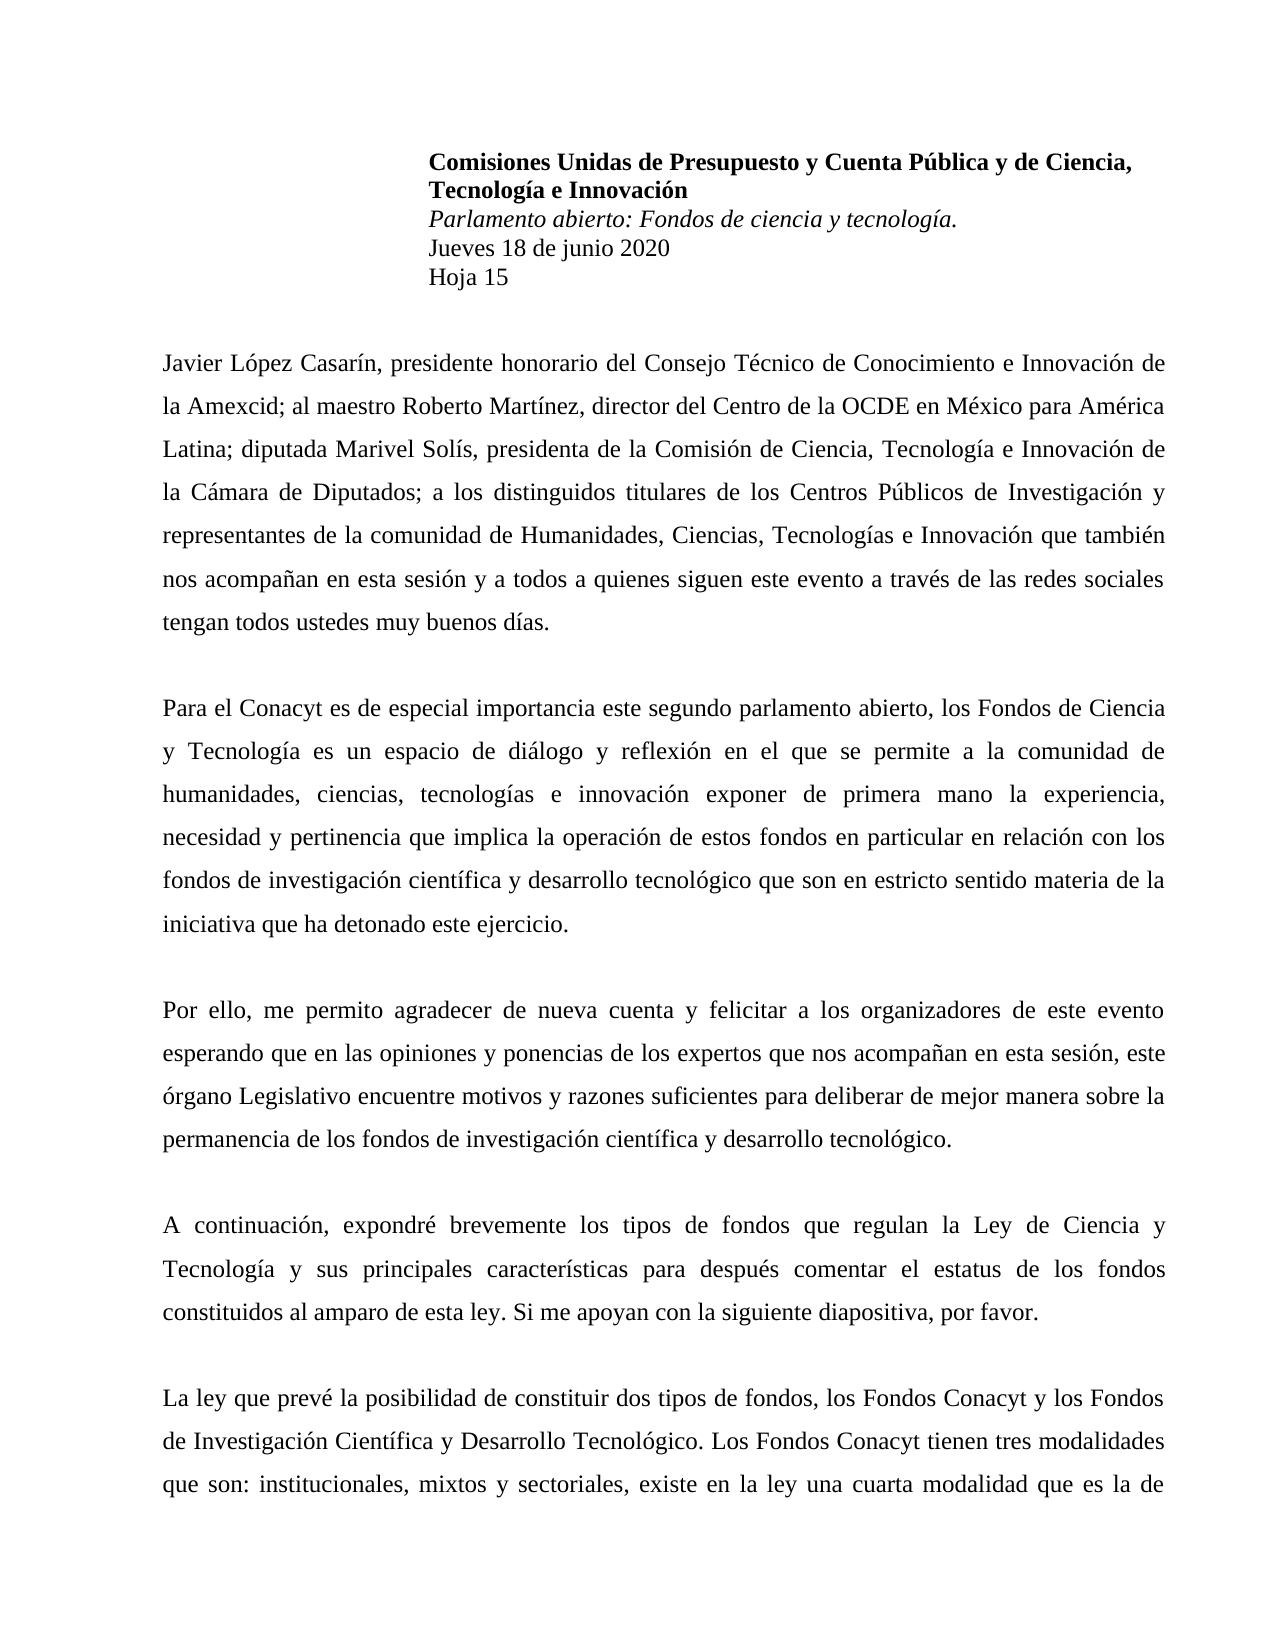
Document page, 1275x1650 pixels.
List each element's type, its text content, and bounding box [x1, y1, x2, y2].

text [162, 348, 1166, 636]
text A continuación, expondré brevemente los tipos de fondos que regulan la Ley de Ciencia y Tecnología y sus principales características para después comentar el estatus de los fondos constituidos al amparo de esta ley. Si me apoyan con la siguiente diapositiva, por favor. [162, 1211, 1166, 1326]
text Por ello, me permito agradecer de nueva cuenta y felicitar a los organizadores de este evento esperando que en las opiniones y ponencias de los expertos que nos acompañan en esta sesión, este órgano Legislativo encuentre motivos y razones suficientes para deliberar de mejor manera sobre la permanencia de los fondos de investigación científica y desarrollo tecnológico. [162, 995, 1166, 1153]
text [162, 1383, 1166, 1498]
text Para el Conacyt es de especial importancia este segundo parlamento abierto, los Fondos de Ciencia y Tecnología es un espacio de diálogo y reflexión en el que se permite a la comunidad de humanidades, ciencias, tecnologías e innovación exponer de primera mano la experiencia, necesidad y pertinencia que implica la operación de estos fondos en particular en relación con los fondos de investigación científica y desarrollo tecnológico que son en estricto sentido materia de la iniciativa que ha detonado este ejercicio. [162, 693, 1166, 937]
